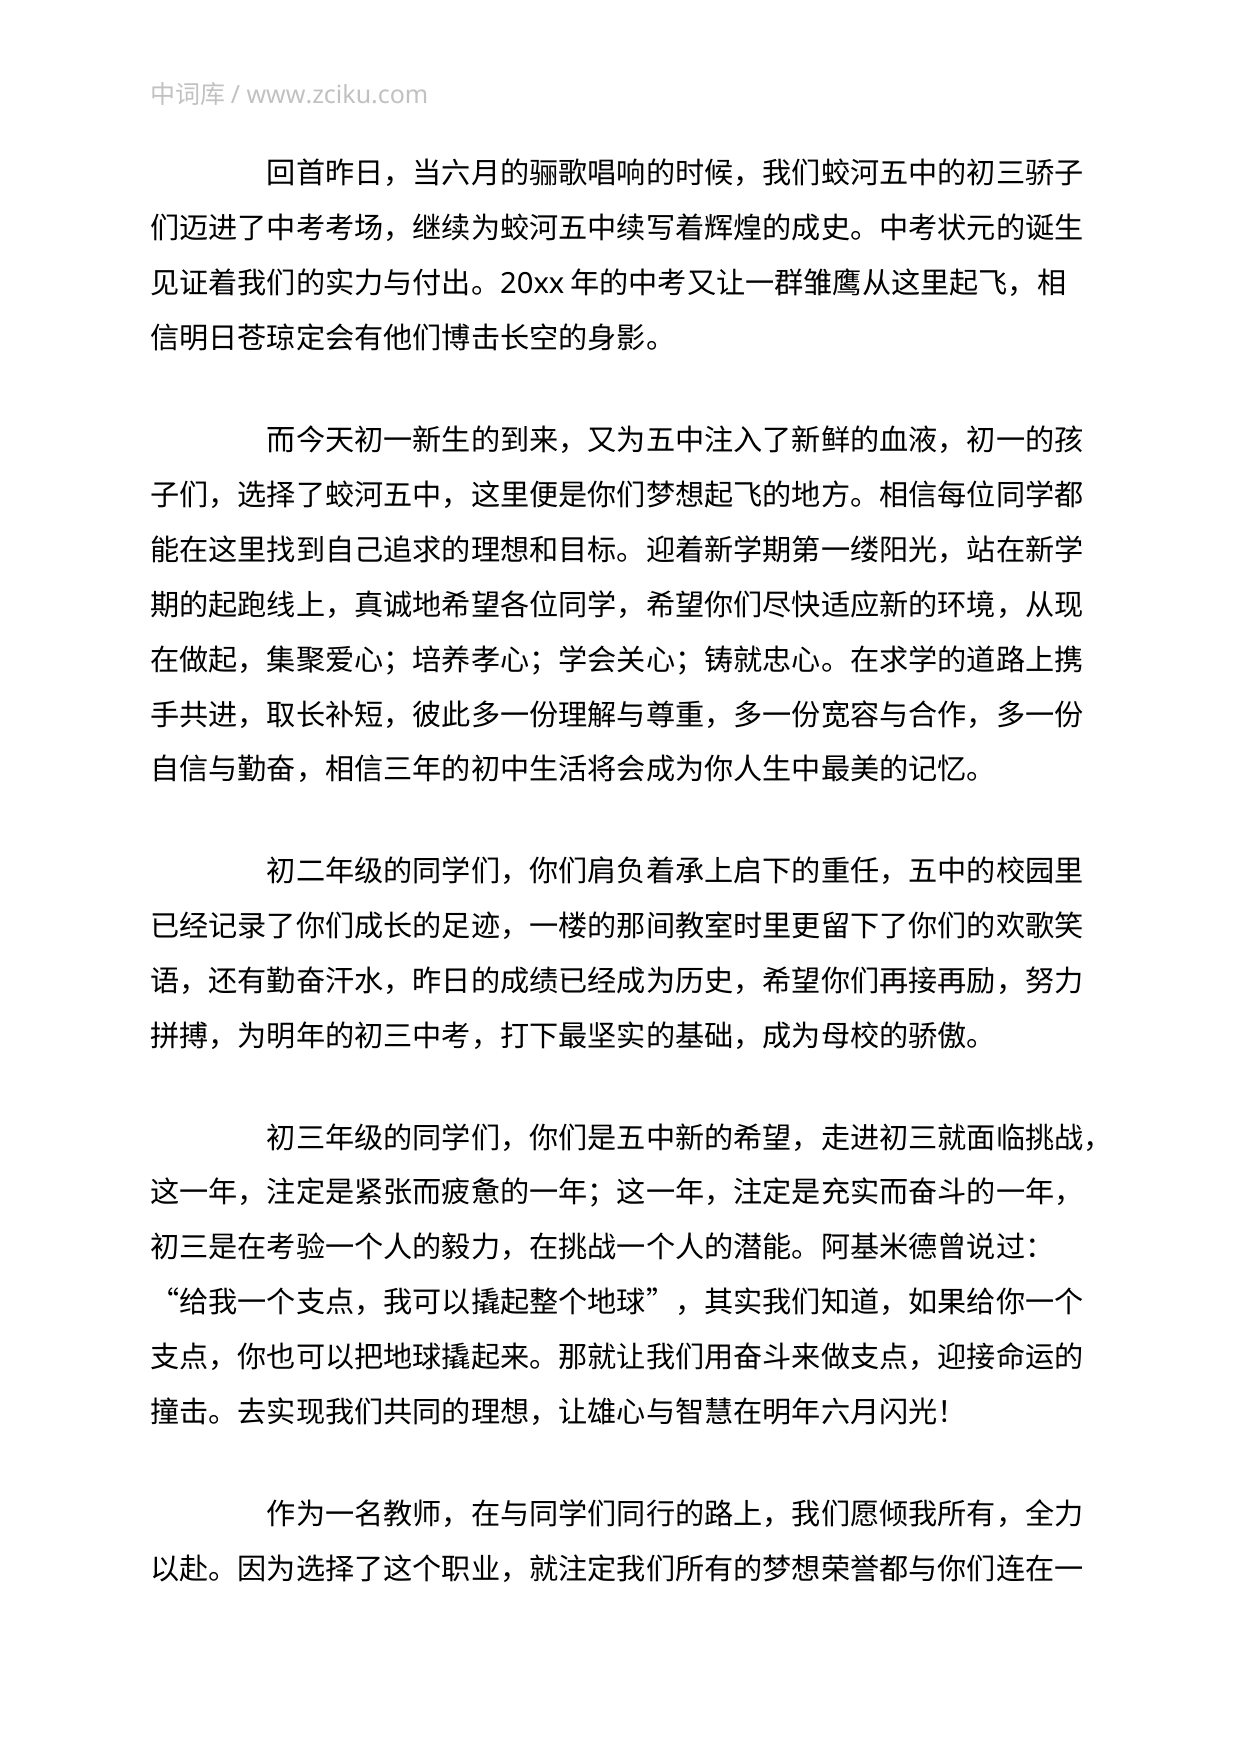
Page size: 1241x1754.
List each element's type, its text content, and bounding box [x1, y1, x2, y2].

text 初三年级的同学们，你们是五中新的希望，走进初三就面临挑战，这一年，注定是紧张而疲惫的一年；这一年，注定是充实而奋斗的一年，初三是在考验一个人的毅力，在挑战一个人的潜能。阿基米德曾说过：“给我一个支点，我可以撬起整个地球”，其实我们知道，如果给你一个支点，你也可以把地球撬起来。那就让我们用奋斗来做支点，迎接命运的撞击。去实现我们共同的理想，让雄心与智慧在明年六月闪光！ [150, 1114, 1090, 1431]
text 初二年级的同学们，你们肩负着承上启下的重任，五中的校园里已经记录了你们成长的足迹，一楼的那间教室时里更留下了你们的欢歌笑语，还有勤奋汗水，昨日的成绩已经成为历史，希望你们再接再励，努力拼搏，为明年的初三中考，打下最坚实的基础，成为母校的骄傲。 [150, 848, 1090, 1055]
text 回首昨日，当六月的骊歌唱响的时候，我们蛟河五中的初三骄子们迈进了中考考场，继续为蛟河五中续写着辉煌的成史。中考状元的诞生见证着我们的实力与付出。20xx年的中考又让一群雏鹰从这里起飞，相信明日苍琼定会有他们博击长空的身影。 [150, 150, 1090, 357]
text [150, 1490, 1090, 1588]
text 而今天初一新生的到来，又为五中注入了新鲜的血液，初一的孩子们，选择了蛟河五中，这里便是你们梦想起飞的地方。相信每位同学都能在这里找到自己追求的理想和目标。迎着新学期第一缕阳光，站在新学期的起跑线上，真诚地希望各位同学，希望你们尽快适应新的环境，从现在做起，集聚爱心；培养孝心；学会关心；铸就忠心。在求学的道路上携手共进，取长补短，彼此多一份理解与尊重，多一份宽容与合作，多一份自信与勤奋，相信三年的初中生活将会成为你人生中最美的记忆。 [150, 417, 1090, 788]
